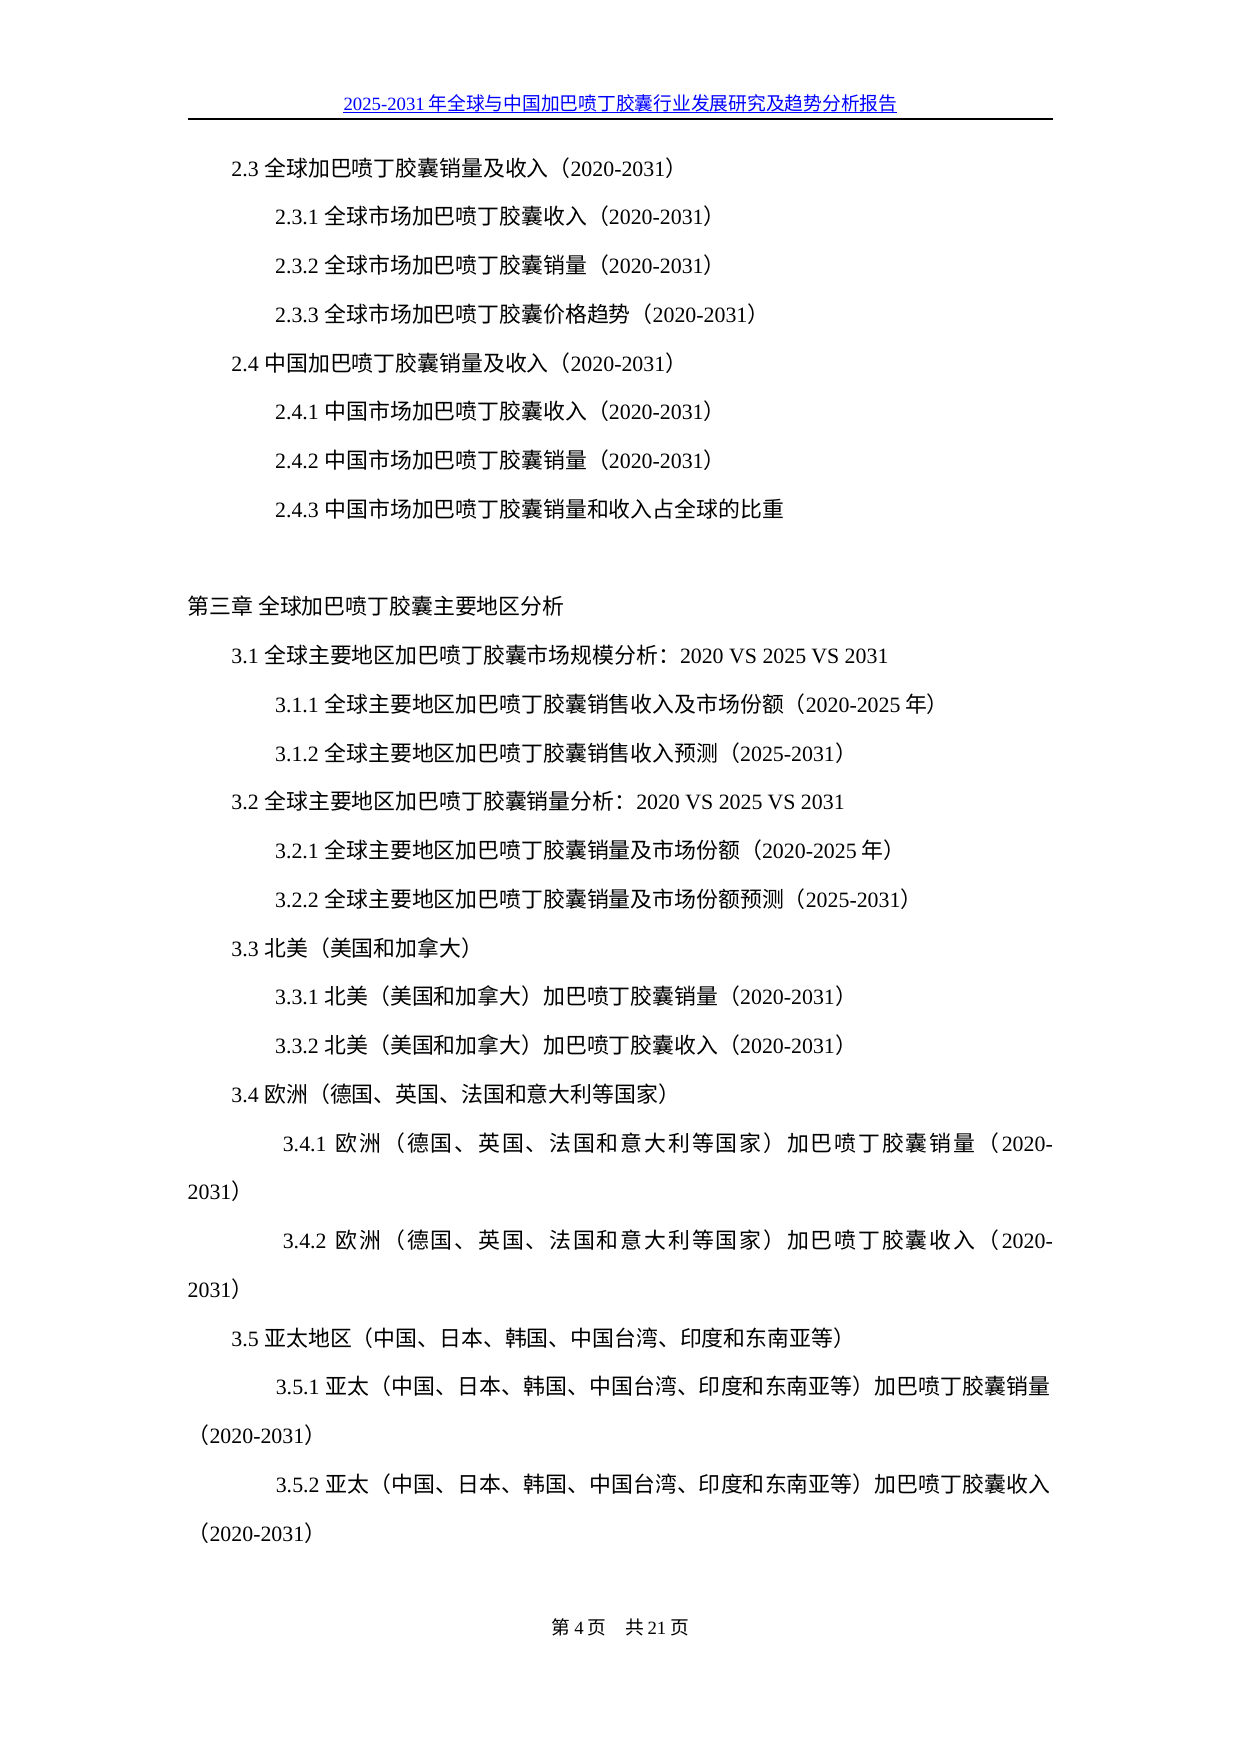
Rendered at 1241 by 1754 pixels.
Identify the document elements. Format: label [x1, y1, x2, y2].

text [187, 150, 1053, 1548]
